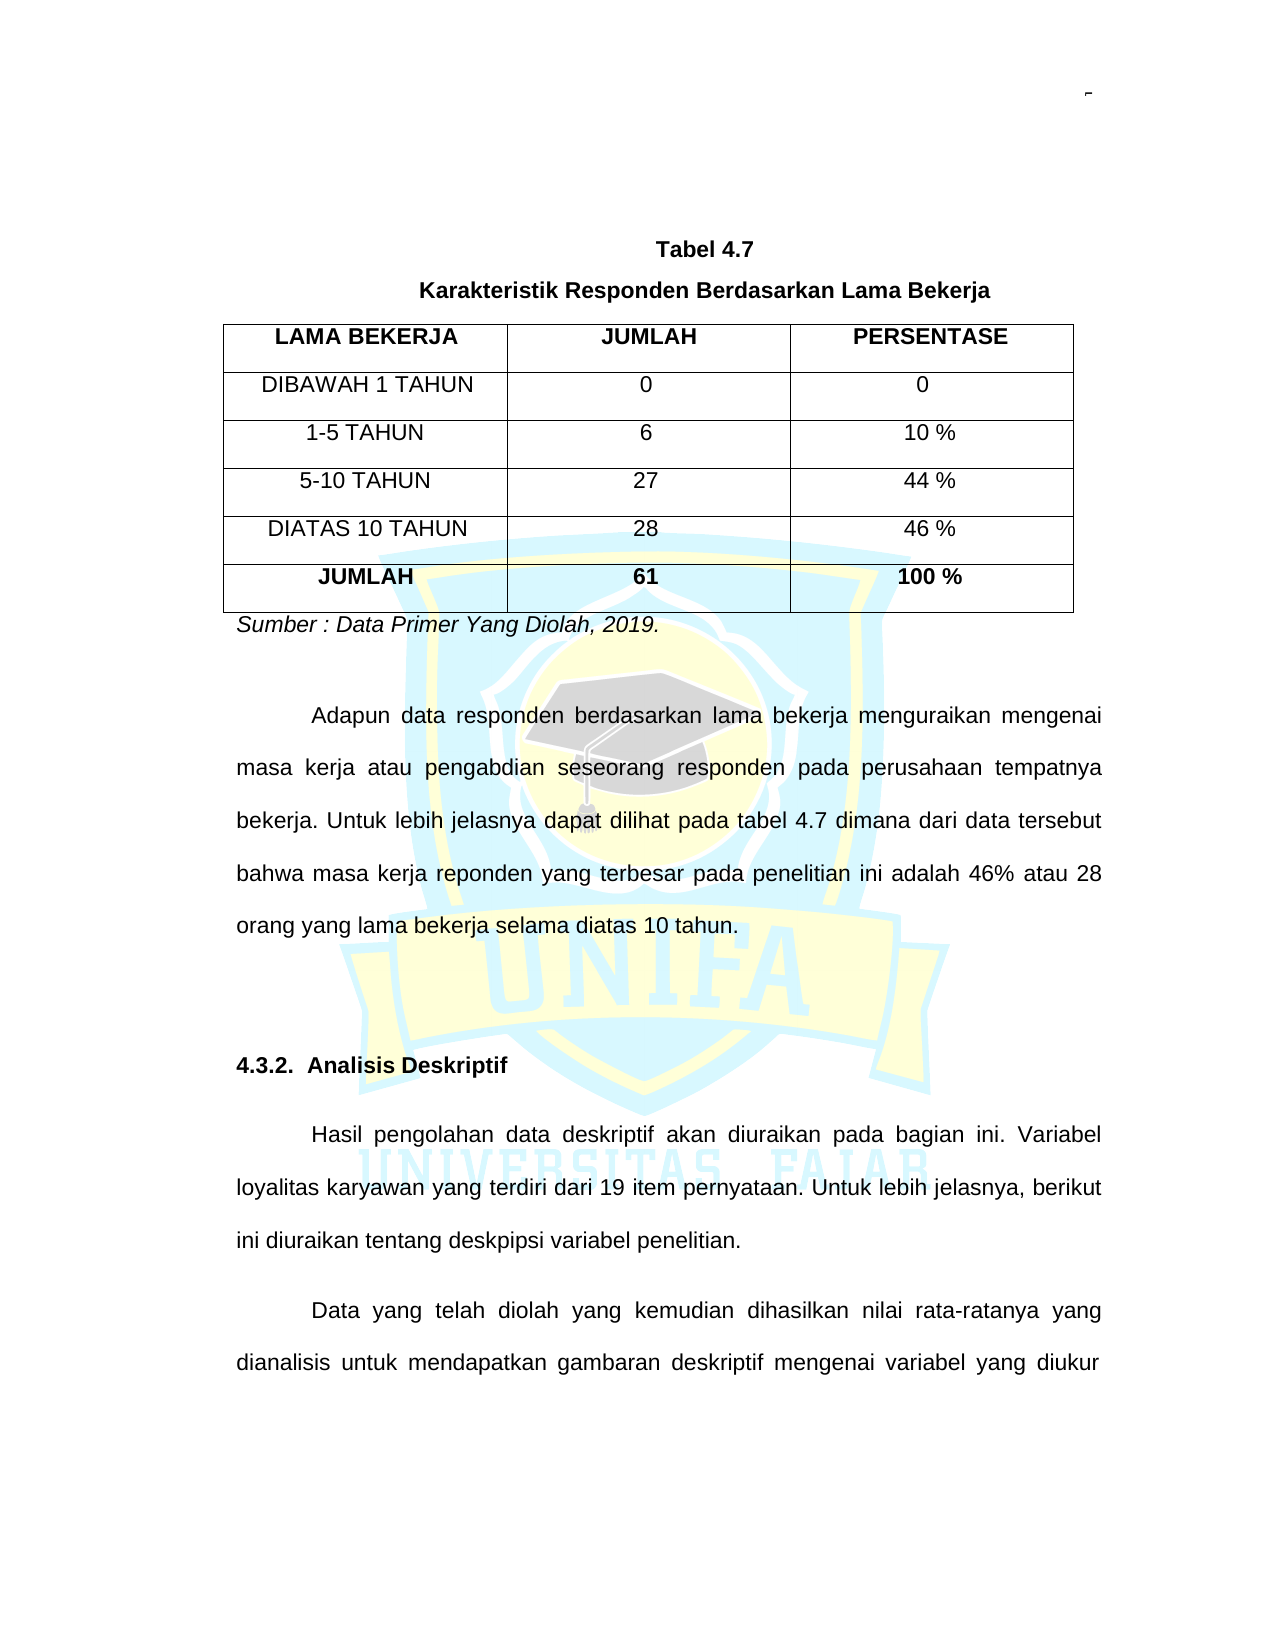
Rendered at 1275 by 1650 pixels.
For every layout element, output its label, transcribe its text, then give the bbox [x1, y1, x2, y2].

table_cell DIBAWAH 1 TAHUN [224, 373, 507, 420]
table_header LAMA BEKERJA [224, 325, 507, 372]
table_cell 0 [508, 373, 790, 420]
table_cell 28 [508, 517, 790, 564]
table_cell 5-10 TAHUN [224, 469, 507, 516]
table_cell 27 [508, 469, 790, 516]
text Sumber : Data Primer Yang Diolah, 2019. [236, 613, 1110, 638]
text Karakteristik Responden Berdasarkan Lama Bekerja [415, 277, 994, 302]
text Hasil pengolahan data deskriptif akan diuraikan pada bagian ini. Variabel loyalitas karyawan yang terdiri dari 19 item pernyataan. Untuk lebih jelasnya, berikut ini diuraikan tentang deskpipsi variabel penelitian. [236, 1121, 1102, 1253]
table_cell 44 % [791, 469, 1073, 516]
text Tabel 4.7 [652, 236, 757, 262]
text Data yang telah diolah yang kemudian dihasilkan nilai rata-ratanya yang dianalisis untuk mendapatkan gambaran deskriptif mengenai variabel yang diukur [236, 1297, 1102, 1376]
table_cell DIATAS 10 TAHUN [224, 517, 507, 564]
table_cell 6 [508, 421, 790, 468]
text 4.3.2. Analisis Deskriptif [236, 1052, 1110, 1078]
table_header PERSENTASE [791, 325, 1073, 372]
text Adapun data responden berdasarkan lama bekerja menguraikan mengenai masa kerja atau pengabdian seseorang responden pada perusahaan tempatnya bekerja. Untuk lebih jelasnya dapat dilihat pada tabel 4.7 dimana dari data tersebut bahwa masa kerja reponden yang terbesar pada penelitian ini adalah 46% atau 28 orang yang lama bekerja selama diatas 10 tahun. [236, 702, 1102, 939]
table_header JUMLAH [508, 325, 790, 372]
table_cell 61 [508, 565, 790, 612]
table_cell 100 % [791, 565, 1073, 612]
table_cell JUMLAH [224, 565, 507, 612]
table_cell 1-5 TAHUN [224, 421, 507, 468]
table_cell 10 % [791, 421, 1073, 468]
table_cell 0 [791, 373, 1073, 420]
table_cell 46 % [791, 517, 1073, 564]
